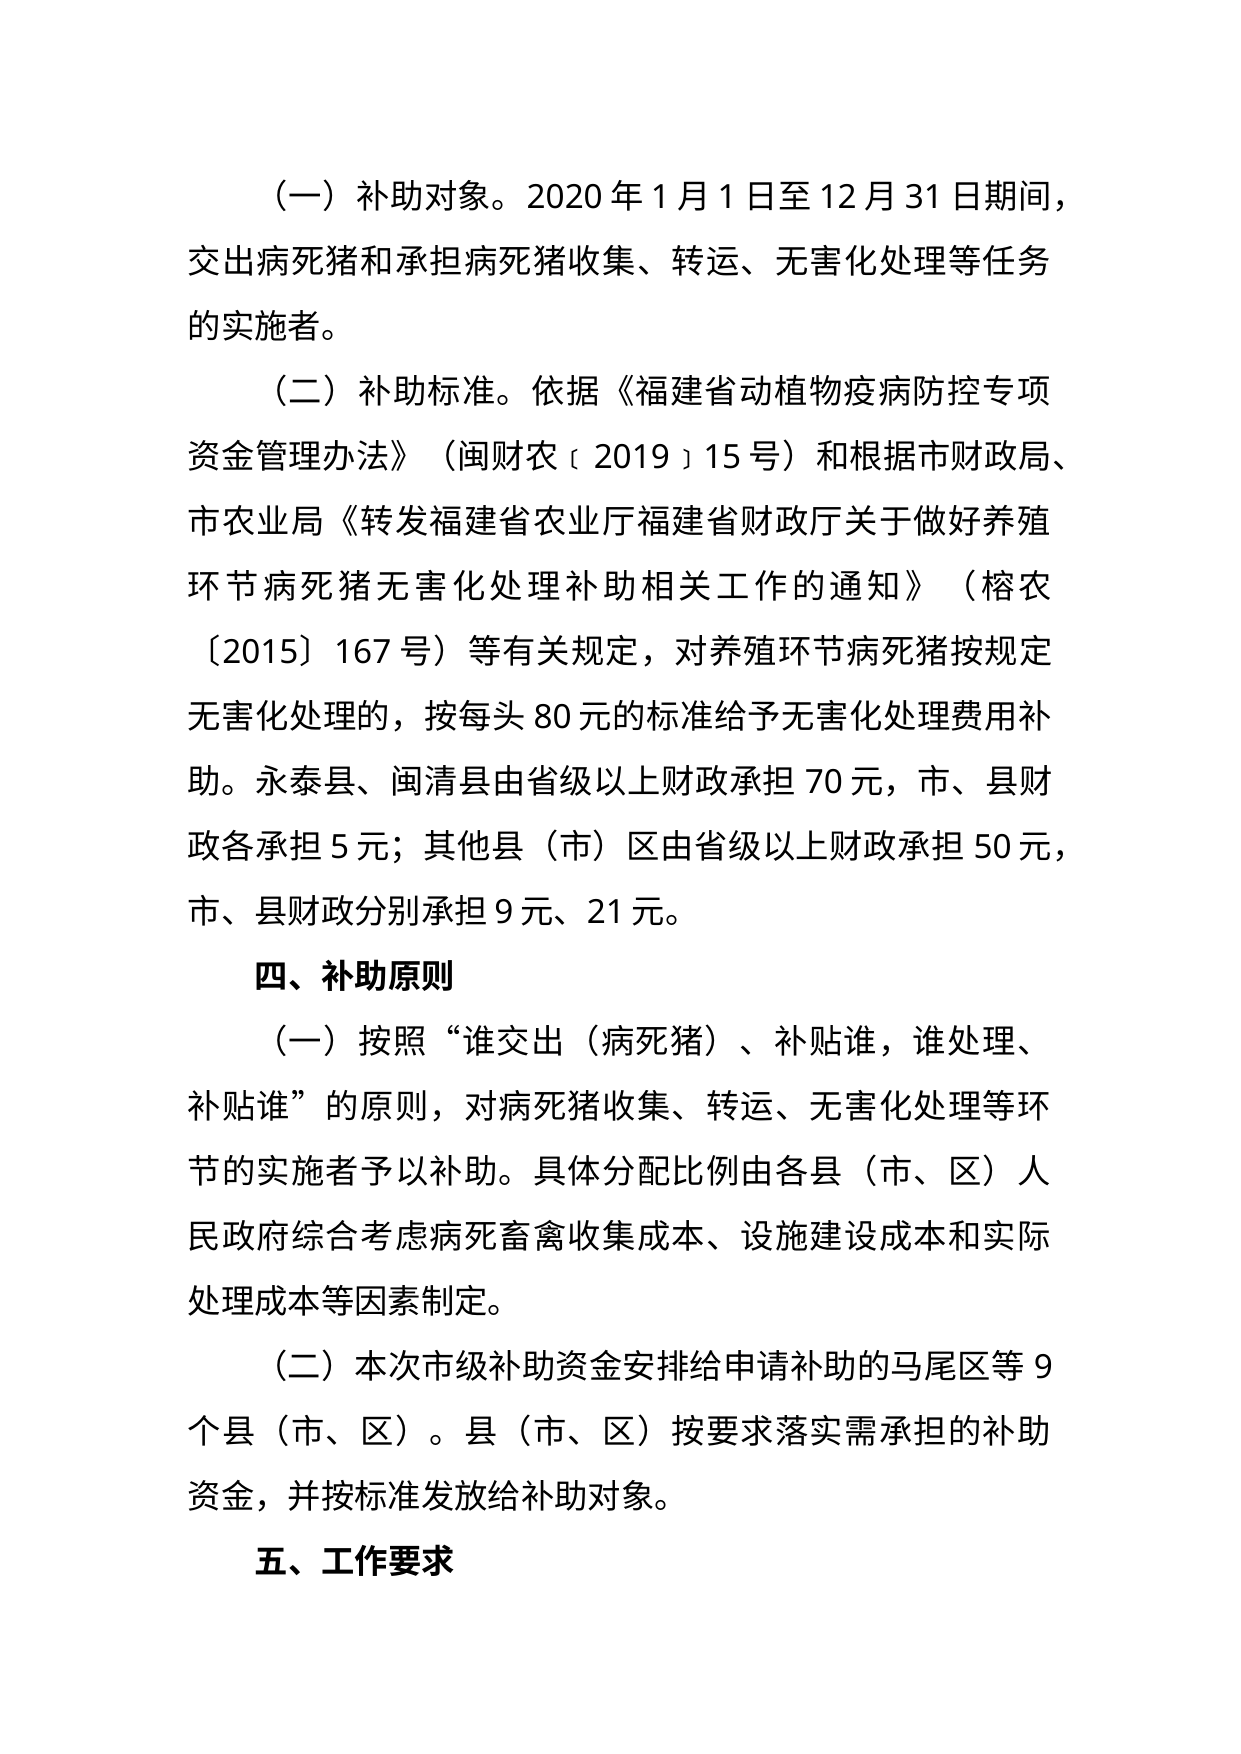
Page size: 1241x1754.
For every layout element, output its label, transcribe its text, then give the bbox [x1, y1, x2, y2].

list （一）补助对象。2020年1月1日至12月31日期间，交出病死猪和承担病死猪收集、转运、无害化处理等任务的实施者。 [187, 162, 1053, 357]
list 四、补助原则 [187, 942, 1053, 1007]
list （二）本次市级补助资金安排给申请补助的马尾区等9个县（市、区）。县（市、区）按要求落实需承担的补助资金，并按标准发放给补助对象。 [187, 1332, 1053, 1527]
list （二）补助标准。依据《福建省动植物疫病防控专项资金管理办法》（闽财农﹝2019﹞15号）和根据市财政局、市农业局《转发福建省农业厅福建省财政厅关于做好养殖环节病死猪无害化处理补助相关工作的通知》（榕农〔2015〕167号）等有关规定，对养殖环节病死猪按规定无害化处理的，按每头80元的标准给予无害化处理费用补助。永泰县、闽清县由省级以上财政承担70元，市、县财政各承担5元；其他县（市）区由省级以上财政承担50元，市、县财政分别承担9元、21元。 [187, 357, 1053, 942]
list （一）按照“谁交出（病死猪）、补贴谁，谁处理、补贴谁”的原则，对病死猪收集、转运、无害化处理等环节的实施者予以补助。具体分配比例由各县（市、区）人民政府综合考虑病死畜禽收集成本、设施建设成本和实际处理成本等因素制定。 [187, 1007, 1053, 1332]
list 五、工作要求 [187, 1527, 1053, 1592]
